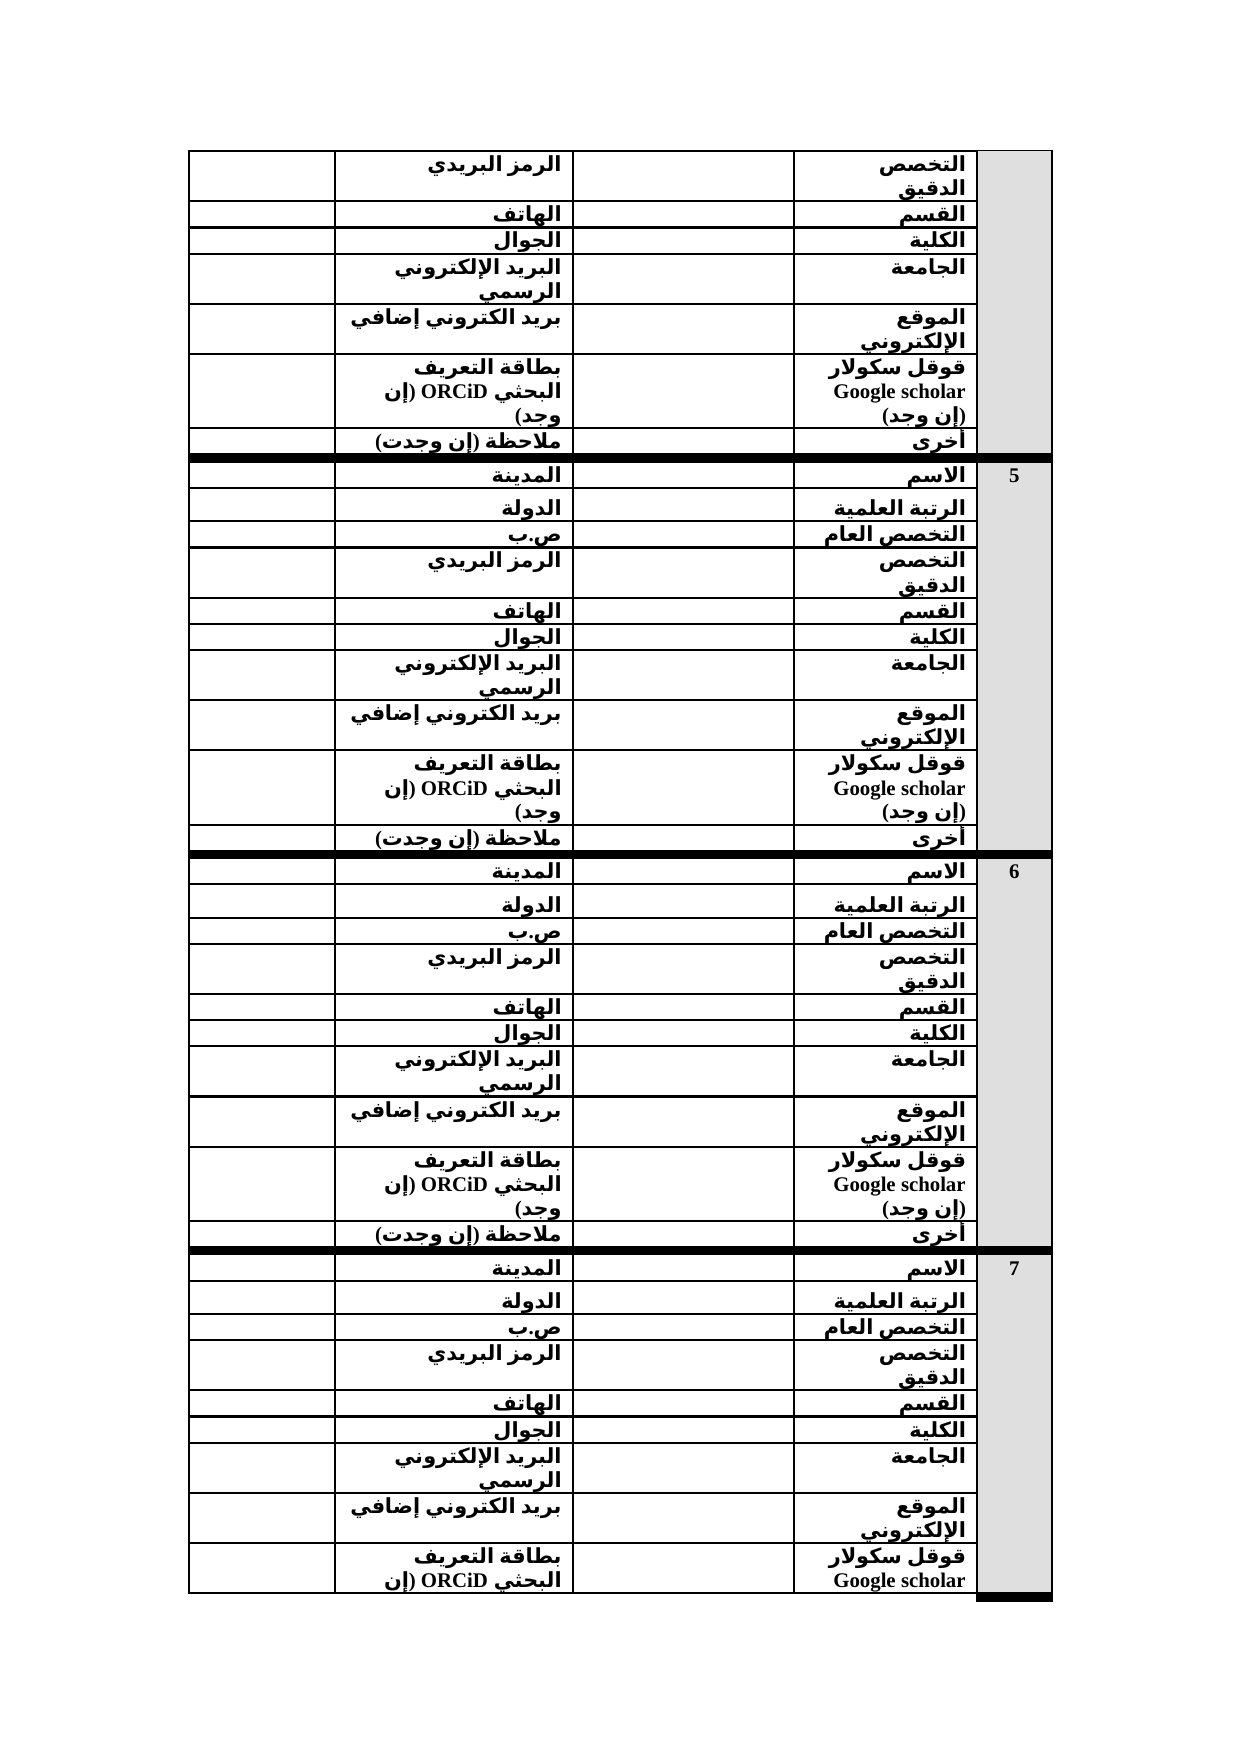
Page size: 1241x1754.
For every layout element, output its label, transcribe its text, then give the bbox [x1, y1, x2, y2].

table_cell [574, 1391, 793, 1415]
table_cell [190, 1444, 334, 1492]
table_cell [190, 229, 334, 252]
table_cell البريد الإلكتروني الرسمي [336, 651, 572, 699]
table_cell [190, 1282, 334, 1313]
table_cell الموقع الإلكتروني [795, 701, 976, 749]
table_cell [190, 919, 334, 943]
table_cell المدينة [336, 1255, 572, 1279]
table_cell [190, 522, 334, 546]
table_cell الرمز البريدي [336, 945, 572, 993]
table_cell [574, 463, 793, 487]
table_cell [574, 489, 793, 520]
table_cell [574, 305, 793, 353]
table_cell المدينة [336, 859, 572, 883]
table_cell [190, 1315, 334, 1339]
table_cell أخرى [795, 826, 976, 850]
table_cell القسم [795, 202, 976, 226]
table_cell القسم [795, 599, 976, 623]
table_cell 7 [978, 1255, 1051, 1592]
table_cell [574, 751, 793, 823]
table_cell [190, 1098, 334, 1146]
table_cell الدولة [336, 885, 572, 917]
table_cell [190, 1544, 334, 1592]
table_cell [190, 255, 334, 303]
table_cell [574, 919, 793, 943]
table_cell [190, 152, 334, 200]
table_cell الكلية [795, 1418, 976, 1442]
table_cell [574, 599, 793, 623]
table_cell الجامعة [795, 1444, 976, 1492]
table_cell البريد الإلكتروني الرسمي [336, 1047, 572, 1095]
table_cell الهاتف [336, 1391, 572, 1415]
table_cell التخصص الدقيق [795, 1341, 976, 1389]
table_cell [574, 255, 793, 303]
table_cell [574, 1021, 793, 1045]
table_cell [574, 651, 793, 699]
table_cell أخرى [795, 429, 976, 453]
table_cell [574, 1315, 793, 1339]
table_cell المدينة [336, 463, 572, 487]
table_cell [574, 1047, 793, 1095]
table_cell بريد الكتروني إضافي [336, 1098, 572, 1146]
table_cell [190, 701, 334, 749]
table_cell [190, 995, 334, 1019]
table_cell ص.ب [336, 1315, 572, 1339]
table_cell [190, 489, 334, 520]
table_cell الجوال [336, 1418, 572, 1442]
table_cell [190, 885, 334, 917]
table_cell [190, 625, 334, 649]
table_cell [574, 1341, 793, 1389]
table_cell التخصص الدقيق [795, 549, 976, 597]
table_cell الاسم [795, 859, 976, 883]
table_cell [574, 1098, 793, 1146]
table_cell [574, 429, 793, 453]
table_cell [190, 599, 334, 623]
table_cell [574, 355, 793, 427]
table_cell [574, 826, 793, 850]
table_cell الرمز البريدي [336, 1341, 572, 1389]
table_cell [574, 522, 793, 546]
table_cell قوقل سكولار Google scholar (إن وجد) [795, 751, 976, 823]
table_cell الاسم [795, 463, 976, 487]
table_cell الاسم [795, 1255, 976, 1279]
table_cell [190, 1222, 334, 1246]
table_cell [574, 995, 793, 1019]
table_cell بطاقة التعريف البحثي ORCiD (إن وجد) [336, 355, 572, 427]
table_cell [190, 463, 334, 487]
table_cell بطاقة التعريف البحثي ORCiD (إن وجد) [336, 751, 572, 823]
table_cell قوقل سكولار Google scholar (إن وجد) [795, 1148, 976, 1220]
table_cell الدولة [336, 489, 572, 520]
table_cell [190, 1255, 334, 1279]
table_cell بريد الكتروني إضافي [336, 1494, 572, 1542]
table_cell [190, 429, 334, 453]
table_cell التخصص الدقيق [795, 945, 976, 993]
table_cell الهاتف [336, 599, 572, 623]
table_cell الموقع الإلكتروني [795, 1494, 976, 1542]
table_cell القسم [795, 995, 976, 1019]
table_cell البريد الإلكتروني الرسمي [336, 1444, 572, 1492]
table_cell التخصص العام [795, 919, 976, 943]
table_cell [795, 1544, 976, 1592]
table_cell الرتبة العلمية [795, 489, 976, 520]
table_cell بطاقة التعريف البحثي ORCiD (إن وجد) [336, 1148, 572, 1220]
table_cell ملاحظة (إن وجدت) [336, 429, 572, 453]
table_cell الجوال [336, 625, 572, 649]
table_cell الجامعة [795, 1047, 976, 1095]
table_cell الكلية [795, 625, 976, 649]
table_cell الهاتف [336, 202, 572, 226]
table_cell الهاتف [336, 995, 572, 1019]
table_cell [574, 1282, 793, 1313]
table_cell [574, 701, 793, 749]
table_cell [190, 859, 334, 883]
table_cell الموقع الإلكتروني [795, 305, 976, 353]
table_cell الجوال [336, 229, 572, 252]
table_cell الرتبة العلمية [795, 1282, 976, 1313]
table_cell [190, 1021, 334, 1045]
table_cell [190, 826, 334, 850]
table_cell التخصص العام [795, 522, 976, 546]
table_cell [574, 1148, 793, 1220]
table_cell [574, 1544, 793, 1592]
table_cell ملاحظة (إن وجدت) [336, 826, 572, 850]
table_cell [190, 1494, 334, 1542]
table_cell [574, 229, 793, 252]
table_cell [574, 1222, 793, 1246]
table_cell 6 [978, 859, 1051, 1246]
table_cell ص.ب [336, 522, 572, 546]
table_cell [574, 202, 793, 226]
table_cell البريد الإلكتروني الرسمي [336, 255, 572, 303]
table_cell بريد الكتروني إضافي [336, 305, 572, 353]
table_cell الموقع الإلكتروني [795, 1098, 976, 1146]
table_cell [574, 625, 793, 649]
table_cell التخصص العام [795, 1315, 976, 1339]
table_cell الجامعة [795, 651, 976, 699]
table_cell [190, 751, 334, 823]
table_cell أخرى [795, 1222, 976, 1246]
table_cell القسم [795, 1391, 976, 1415]
table_cell [574, 1255, 793, 1279]
table_cell قوقل سكولار Google scholar (إن وجد) [795, 355, 976, 427]
table_cell الرمز البريدي [336, 549, 572, 597]
table_cell [190, 549, 334, 597]
table_cell [190, 1341, 334, 1389]
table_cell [336, 1544, 572, 1592]
table_cell الرمز البريدي [336, 152, 572, 200]
table_cell الدولة [336, 1282, 572, 1313]
table_cell [574, 885, 793, 917]
table_cell الرتبة العلمية [795, 885, 976, 917]
table_cell الكلية [795, 229, 976, 252]
table_cell [574, 549, 793, 597]
table_cell [574, 1444, 793, 1492]
table_cell [574, 1418, 793, 1442]
table_cell الجوال [336, 1021, 572, 1045]
table_cell [190, 1391, 334, 1415]
table_cell [574, 1494, 793, 1542]
table_cell [574, 945, 793, 993]
table_cell ملاحظة (إن وجدت) [336, 1222, 572, 1246]
table_cell الجامعة [795, 255, 976, 303]
table_cell الكلية [795, 1021, 976, 1045]
table_cell [190, 1418, 334, 1442]
table_cell [190, 355, 334, 427]
table_cell 5 [978, 463, 1051, 850]
table_cell التخصص الدقيق [795, 152, 976, 200]
table_cell [574, 859, 793, 883]
table_cell [190, 1047, 334, 1095]
table_cell بريد الكتروني إضافي [336, 701, 572, 749]
table_cell [190, 202, 334, 226]
table_cell [190, 945, 334, 993]
table_cell [190, 1148, 334, 1220]
table_cell [574, 152, 793, 200]
table_cell ص.ب [336, 919, 572, 943]
table_cell [190, 305, 334, 353]
table_cell [190, 651, 334, 699]
